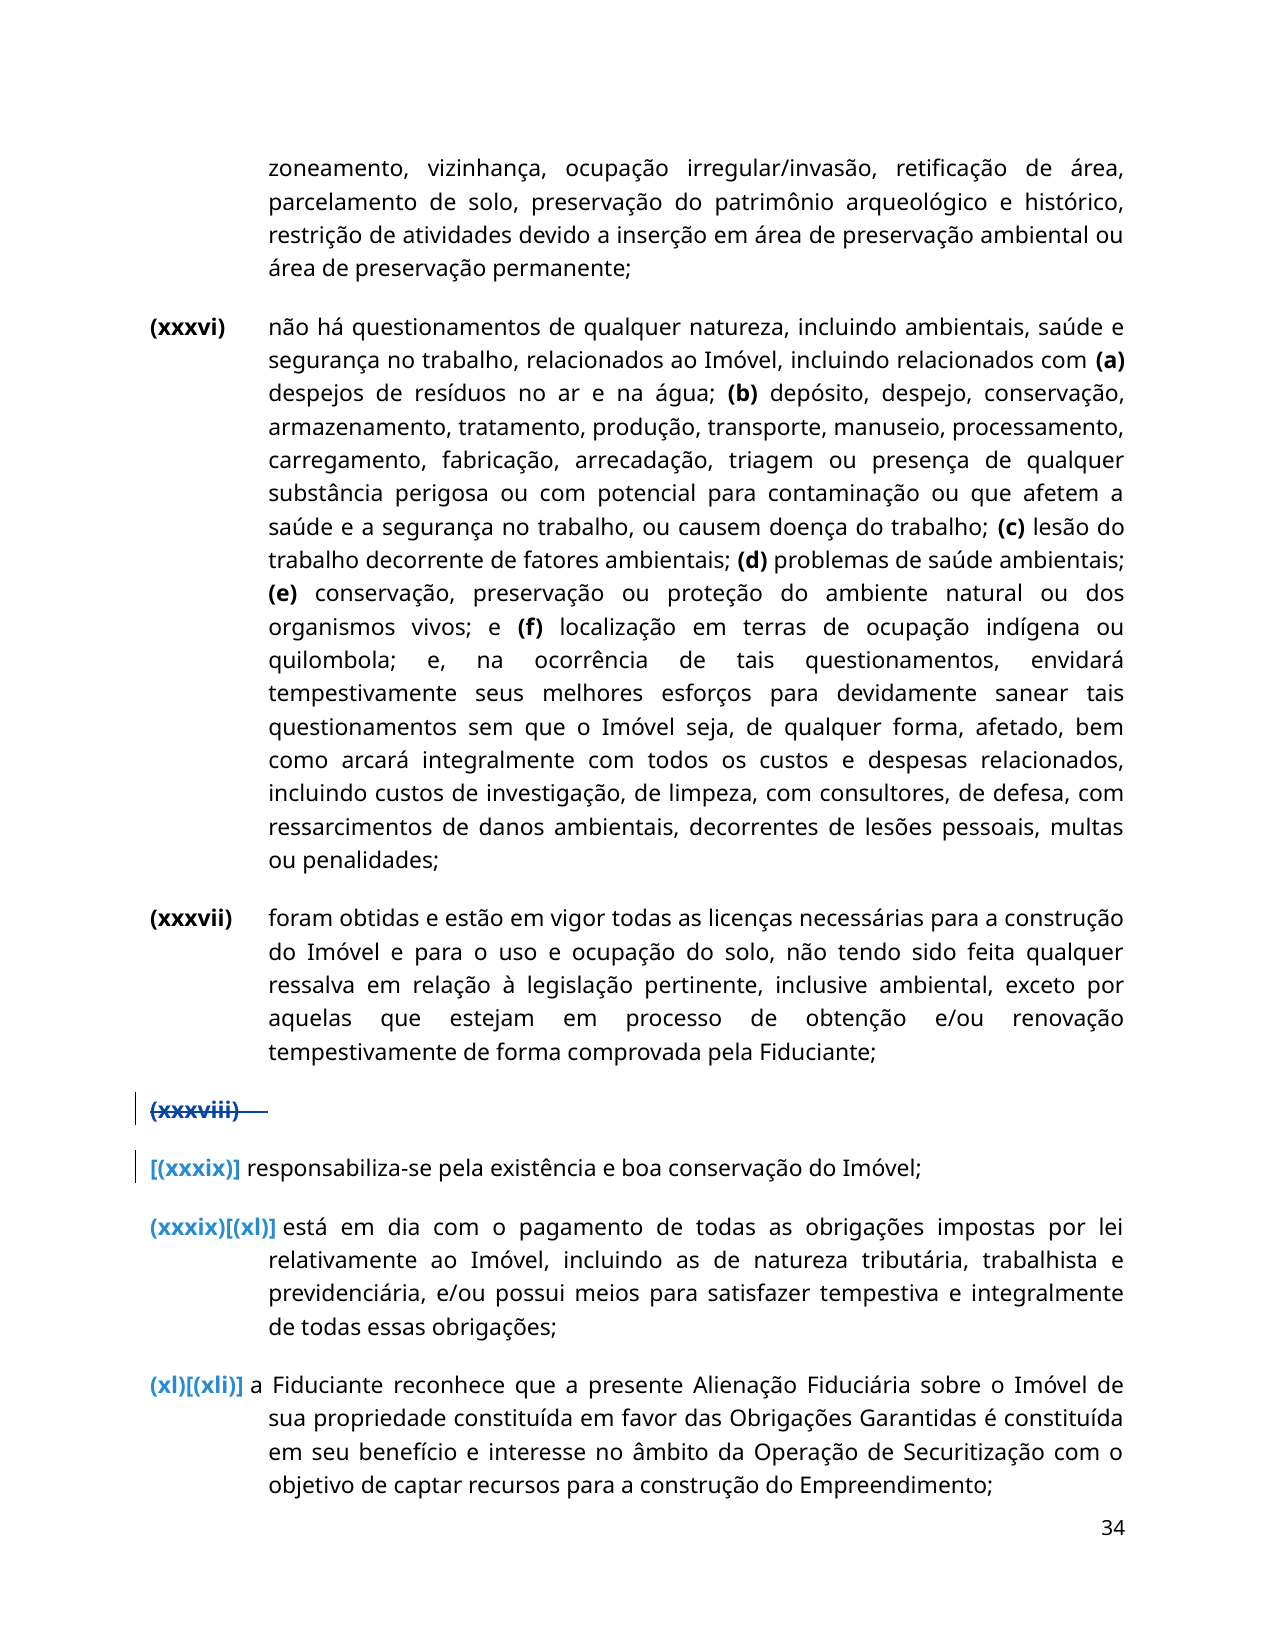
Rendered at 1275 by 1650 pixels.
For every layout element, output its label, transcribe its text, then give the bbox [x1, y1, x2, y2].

list a Fiduciante reconhece que a presente Alienação Fiduciária sobre o Imóvel de sua propriedade constituída em favor das Obrigações Garantidas é constituída em seu benefício e interesse no âmbito da Operação de Securitização com o objetivo de captar recursos para a construção do Empreendimento; [150, 1367, 1125, 1500]
list responsabiliza-se pela existência e boa conservação do Imóvel; [150, 1150, 1125, 1183]
list não há questionamentos de qualquer natureza, incluindo ambientais, saúde e segurança no trabalho, relacionados ao Imóvel, incluindo relacionados com (a) despejos de resíduos no ar e na água; (b) depósito, despejo, conservação, armazenamento, tratamento, produção, transporte, manuseio, processamento, carregamento, fabricação, arrecadação, triagem ou presença de qualquer substância perigosa ou com potencial para contaminação ou que afetem a saúde e a segurança no trabalho, ou causem doença do trabalho; (c) lesão do trabalho decorrente de fatores ambientais; (d) problemas de saúde ambientais; (e) conservação, preservação ou proteção do ambiente natural ou dos organismos vivos; e (f) localização em terras de ocupação indígena ou quilombola; e, na ocorrência de tais questionamentos, envidará tempestivamente seus melhores esforços para devidamente sanear tais questionamentos sem que o Imóvel seja, de qualquer forma, afetado, bem como arcará integralmente com todos os custos e despesas relacionados, incluindo custos de investigação, de limpeza, com consultores, de defesa, com ressarcimentos de danos ambientais, decorrentes de lesões pessoais, multas ou penalidades; [150, 308, 1125, 875]
list foram obtidas e estão em vigor todas as licenças necessárias para a construção do Imóvel e para o uso e ocupação do solo, não tendo sido feita qualquer ressalva em relação à legislação pertinente, inclusive ambiental, exceto por aquelas que estejam em processo de obtenção e/ou renovação tempestivamente de forma comprovada pela Fiduciante; [150, 900, 1125, 1067]
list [150, 150, 1125, 283]
list está em dia com o pagamento de todas as obrigações impostas por lei relativamente ao Imóvel, incluindo as de natureza tributária, trabalhista e previdenciária, e/ou possui meios para satisfazer tempestiva e integralmente de todas essas obrigações; [150, 1208, 1125, 1342]
